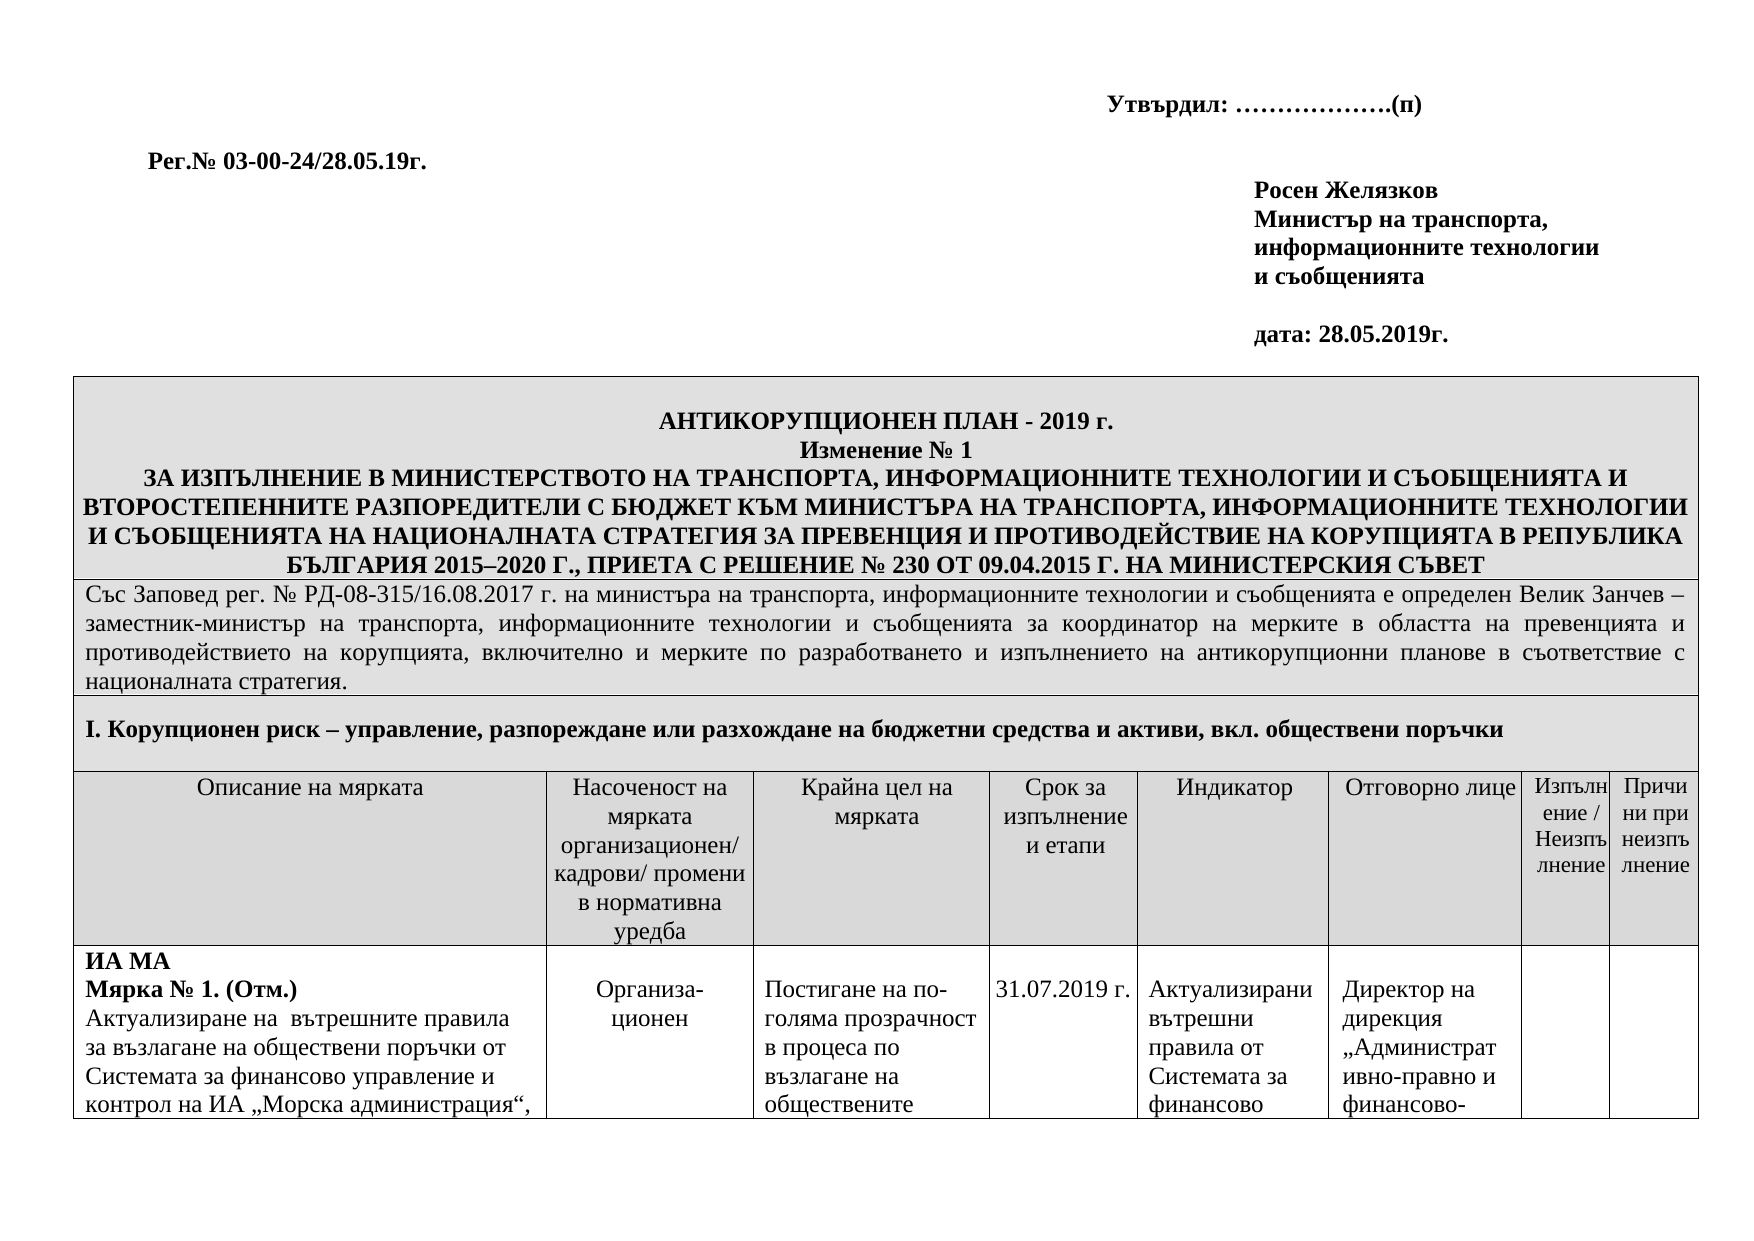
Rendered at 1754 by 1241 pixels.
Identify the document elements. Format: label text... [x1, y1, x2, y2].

table_cell Със Заповед рег. № РД-08-315/16.08.2017 г. на министъра на транспорта, информационните технологии и съобщенията е определен Велик Занчев – заместник-министър на транспорта, информационните технологии и съобщенията за координатор на мерките в областта на превенцията и противодействието на корупцията, включително и мерките по разработването и изпълнението на антикорупционни планове в съответствие с националната стратегия. [74, 580, 1698, 694]
text дата: 28.05.2019г. [1180, 319, 1668, 347]
table_cell Организа-ционен [547, 946, 753, 1118]
text Росен Желязков [1180, 175, 1668, 204]
text Утвърдил: ……………….(п) [1106, 89, 1668, 117]
table_cell Отговорно лице [1329, 772, 1521, 945]
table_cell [754, 946, 989, 1118]
text Рег.№ 03-00-24/28.05.19г. [148, 146, 1668, 175]
table_cell Срок за изпълнение и етапи [990, 772, 1137, 945]
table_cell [74, 946, 546, 1118]
table_cell Изпълнение / Неизпълнение [1522, 772, 1609, 945]
table_cell Описание на мярката [74, 772, 546, 945]
table_cell [1610, 946, 1698, 1118]
text Министър на транспорта, [1180, 204, 1668, 232]
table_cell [1138, 946, 1328, 1118]
table_cell Индикатор [1138, 772, 1328, 945]
table_header АНТИКОРУПЦИОНЕН ПЛАН - 2019 г. Изменение № 1 ЗА ИЗПЪЛНЕНИЕ В МИНИСТЕРСТВОТО НА ТРАНСПОРТА, ИНФОРМАЦИОННИТЕ ТЕХНОЛОГИИ И СЪОБЩЕНИЯТА И ВТОРОСТЕПЕННИТЕ РАЗПОРЕДИТЕЛИ С БЮДЖЕТ КЪМ МИНИСТЪРА НА ТРАНСПОРТА, ИНФОРМАЦИОННИТЕ ТЕХНОЛОГИИ И СЪОБЩЕНИЯТА НА НАЦИОНАЛНАТА СТРАТЕГИЯ ЗА ПРЕВЕНЦИЯ И ПРОТИВОДЕЙСТВИЕ НА КОРУПЦИЯТА В РЕПУБЛИКА БЪЛГАРИЯ 2015–2020 Г., ПРИЕТА С РЕШЕНИЕ № 230 ОТ 09.04.2015 Г. НА МИНИСТЕРСКИЯ СЪВЕТ [74, 377, 1698, 578]
table_cell [1522, 946, 1609, 1118]
text информационните технологии [1180, 232, 1668, 261]
text и съобщенията [1180, 261, 1668, 290]
table_cell 31.07.2019 г. [990, 946, 1137, 1118]
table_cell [1329, 946, 1521, 1118]
table_cell Причини при неизпълнение [1610, 772, 1698, 945]
table_cell Крайна цел на мярката [754, 772, 989, 945]
table_cell Насоченост на мярката организационен/ кадрови/ промени в нормативна уредба [547, 772, 753, 945]
table_cell I. Корупционен риск – управление, разпореждане или разхождане на бюджетни средства и активи, вкл. обществени поръчки [74, 696, 1698, 771]
